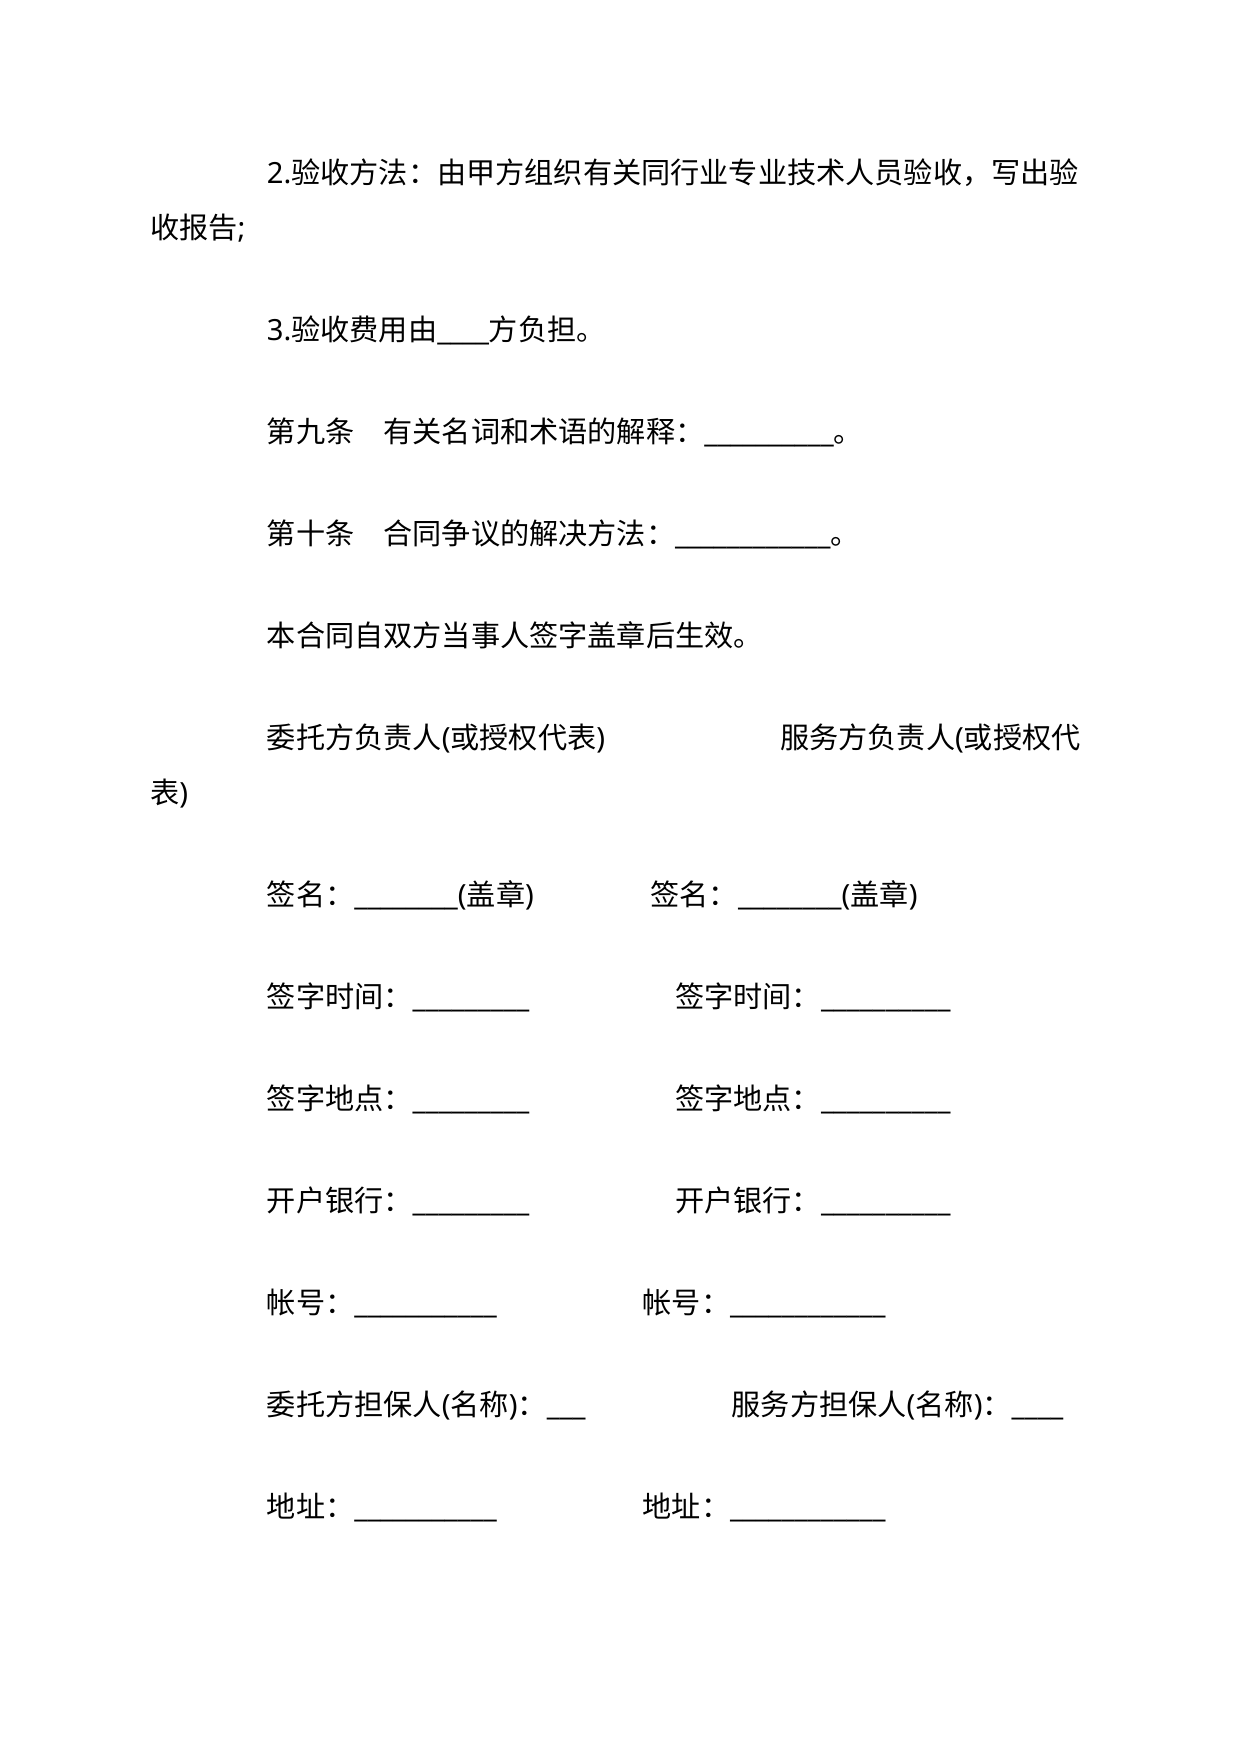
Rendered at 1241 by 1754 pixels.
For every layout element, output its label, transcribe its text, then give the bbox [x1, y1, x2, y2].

text 签字时间：_________ 签字时间：__________ [150, 974, 1090, 1016]
text 委托方负责人(或授权代表) 服务方负责人(或授权代表) [150, 715, 1090, 812]
text 签名：________(盖章) 签名：________(盖章) [150, 872, 1090, 914]
text 2.验收方法：由甲方组织有关同行业专业技术人员验收，写出验收报告; [150, 150, 1090, 247]
text 委托方担保人(名称)：___ 服务方担保人(名称)：____ [150, 1382, 1090, 1424]
text 3.验收费用由____方负担。 [150, 307, 1090, 349]
text 第十条 合同争议的解决方法：____________。 [150, 511, 1090, 553]
text 帐号：___________ 帐号：____________ [150, 1279, 1090, 1322]
text 开户银行：_________ 开户银行：__________ [150, 1178, 1090, 1220]
text 地址：___________ 地址：____________ [150, 1483, 1090, 1526]
text 本合同自双方当事人签字盖章后生效。 [150, 613, 1090, 655]
text 第九条 有关名词和术语的解释：__________。 [150, 409, 1090, 451]
text 签字地点：_________ 签字地点：__________ [150, 1076, 1090, 1118]
